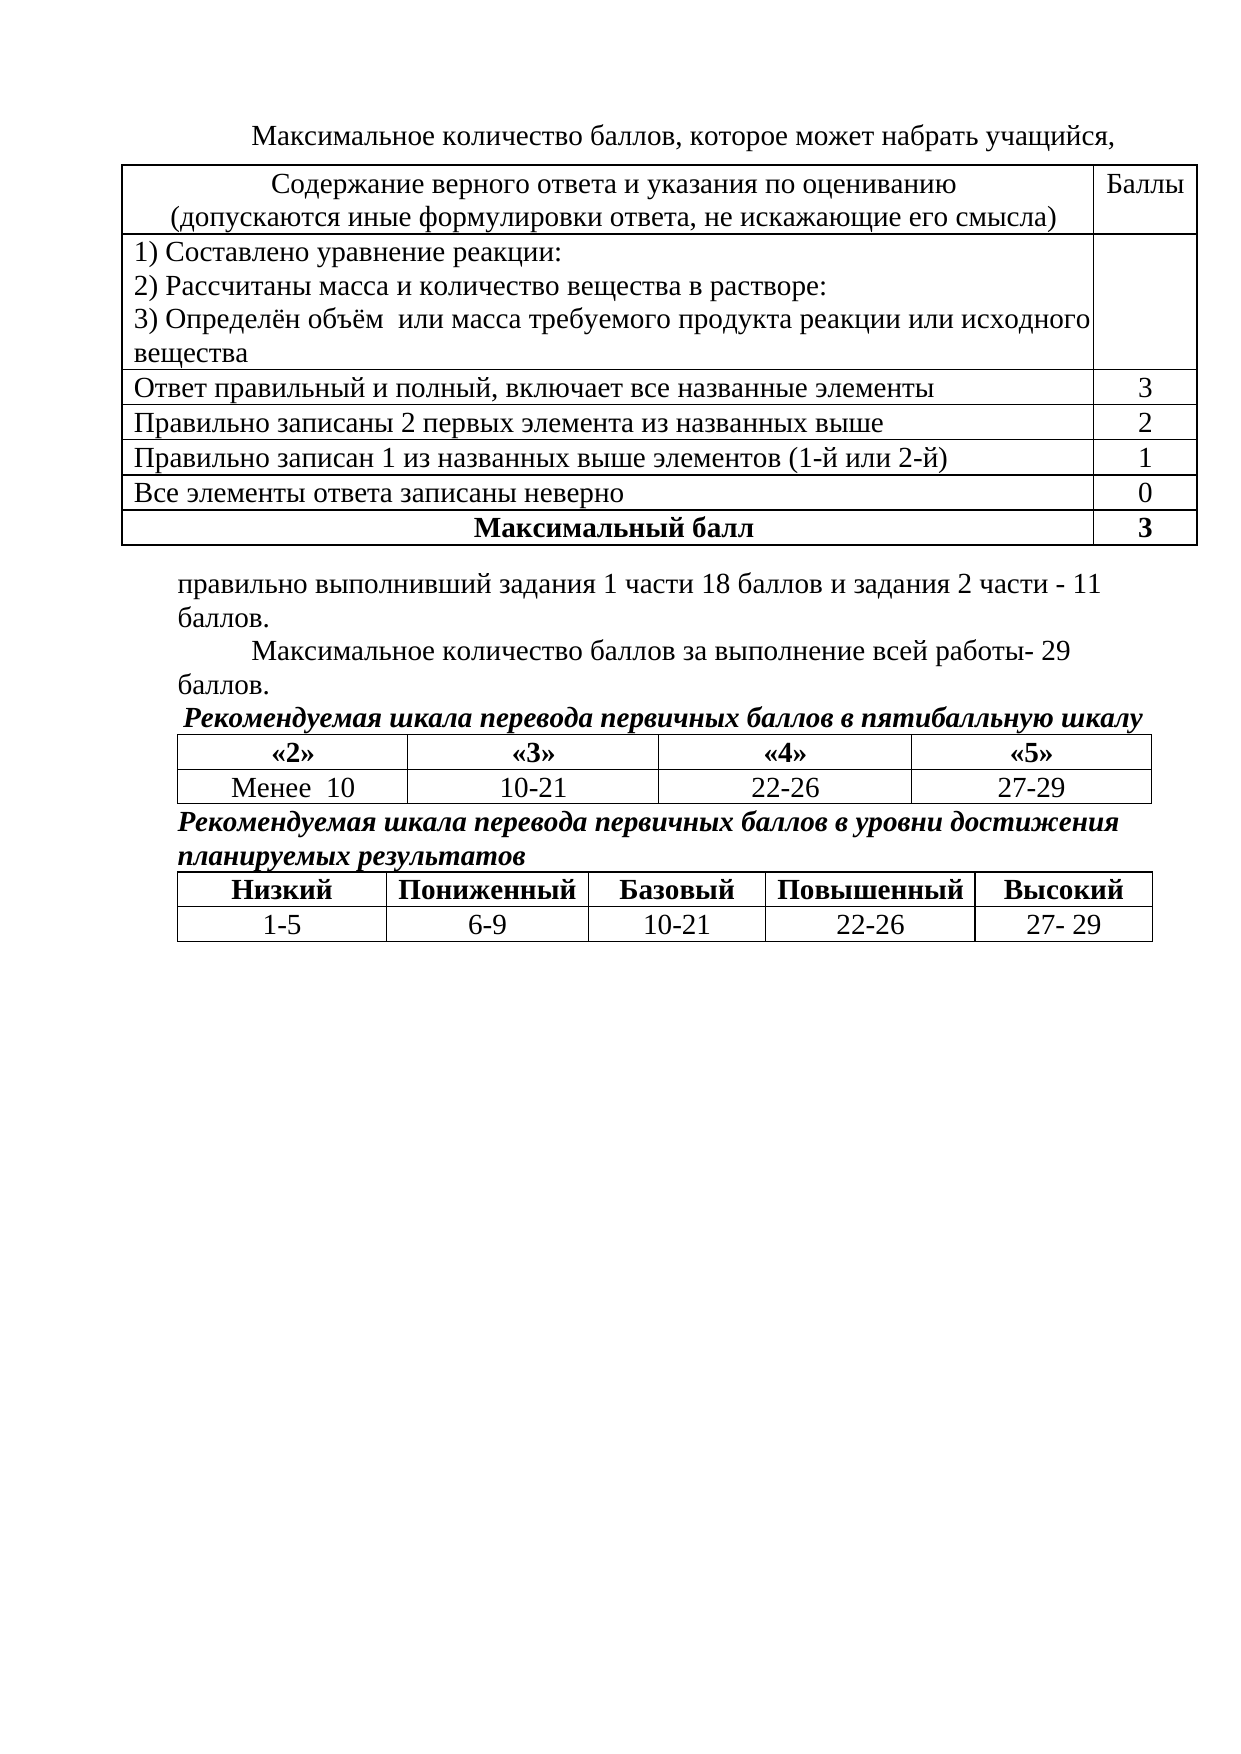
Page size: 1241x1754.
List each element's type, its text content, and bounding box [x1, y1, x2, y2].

table_header «4» [659, 735, 911, 769]
table_cell Правильно записаны 2 первых элемента из названных выше [123, 405, 1093, 439]
table_cell Все элементы ответа записаны неверно [123, 476, 1093, 509]
text Максимальное количество баллов, которое может набрать учащийся, правильно выполнивший задания 1 части 18 баллов и задания 2 части - 11 баллов. [177, 546, 1152, 633]
table_cell 10-21 [589, 907, 765, 941]
text Максимальное количество баллов, которое может набрать учащийся, правильно выполнивший задания 1 части 18 баллов и задания 2 части - 11 баллов. [177, 118, 1152, 164]
table_header «5» [912, 735, 1151, 769]
table_cell [1094, 235, 1196, 368]
table_cell Ответ правильный и полный, включает все названные элементы [123, 370, 1093, 404]
table_cell 0 [1094, 476, 1196, 509]
table_cell Максимальный балл [123, 511, 1093, 544]
table_cell Менее 10 [178, 770, 407, 803]
table_cell 22-26 [659, 770, 911, 803]
table_header «3» [408, 735, 658, 769]
table_header Повышенный [766, 873, 974, 906]
text Рекомендуемая шкала перевода первичных баллов в уровни достижения планируемых результатов [177, 804, 1152, 871]
table_cell 6-9 [387, 907, 588, 941]
table_cell 27- 29 [976, 907, 1152, 941]
table_cell 22-26 [766, 907, 974, 941]
table_cell 1 [1094, 440, 1196, 474]
text Максимальное количество баллов за выполнение всей работы- 29 баллов. [177, 633, 1152, 701]
table_cell 3 [1094, 370, 1196, 404]
table_header «2» [178, 735, 407, 769]
table_header Баллы [1094, 166, 1196, 233]
table_cell 2 [1094, 405, 1196, 439]
table_cell 3 [1094, 511, 1196, 544]
table_cell Правильно записан 1 из названных выше элементов (1-й или 2-й) [123, 440, 1093, 474]
table_cell 1-5 [178, 907, 386, 941]
table_header Базовый [589, 873, 765, 906]
table_header Пониженный [387, 873, 588, 906]
text Рекомендуемая шкала перевода первичных баллов в пятибалльную шкалу [177, 701, 1152, 734]
table_header Содержание верного ответа и указания по оцениванию (допускаются иные формулировки ответа, не искажающие его смысла) [123, 166, 1093, 233]
table_cell 27-29 [912, 770, 1151, 803]
table_header Высокий [976, 873, 1152, 906]
table_cell 1) Составлено уравнение реакции: 2) Рассчитаны масса и количество вещества в растворе: 3) Определён объём или масса требуемого продукта реакции или исходного вещества [123, 235, 1093, 368]
table_header Низкий [178, 873, 386, 906]
table_cell 10-21 [408, 770, 658, 803]
